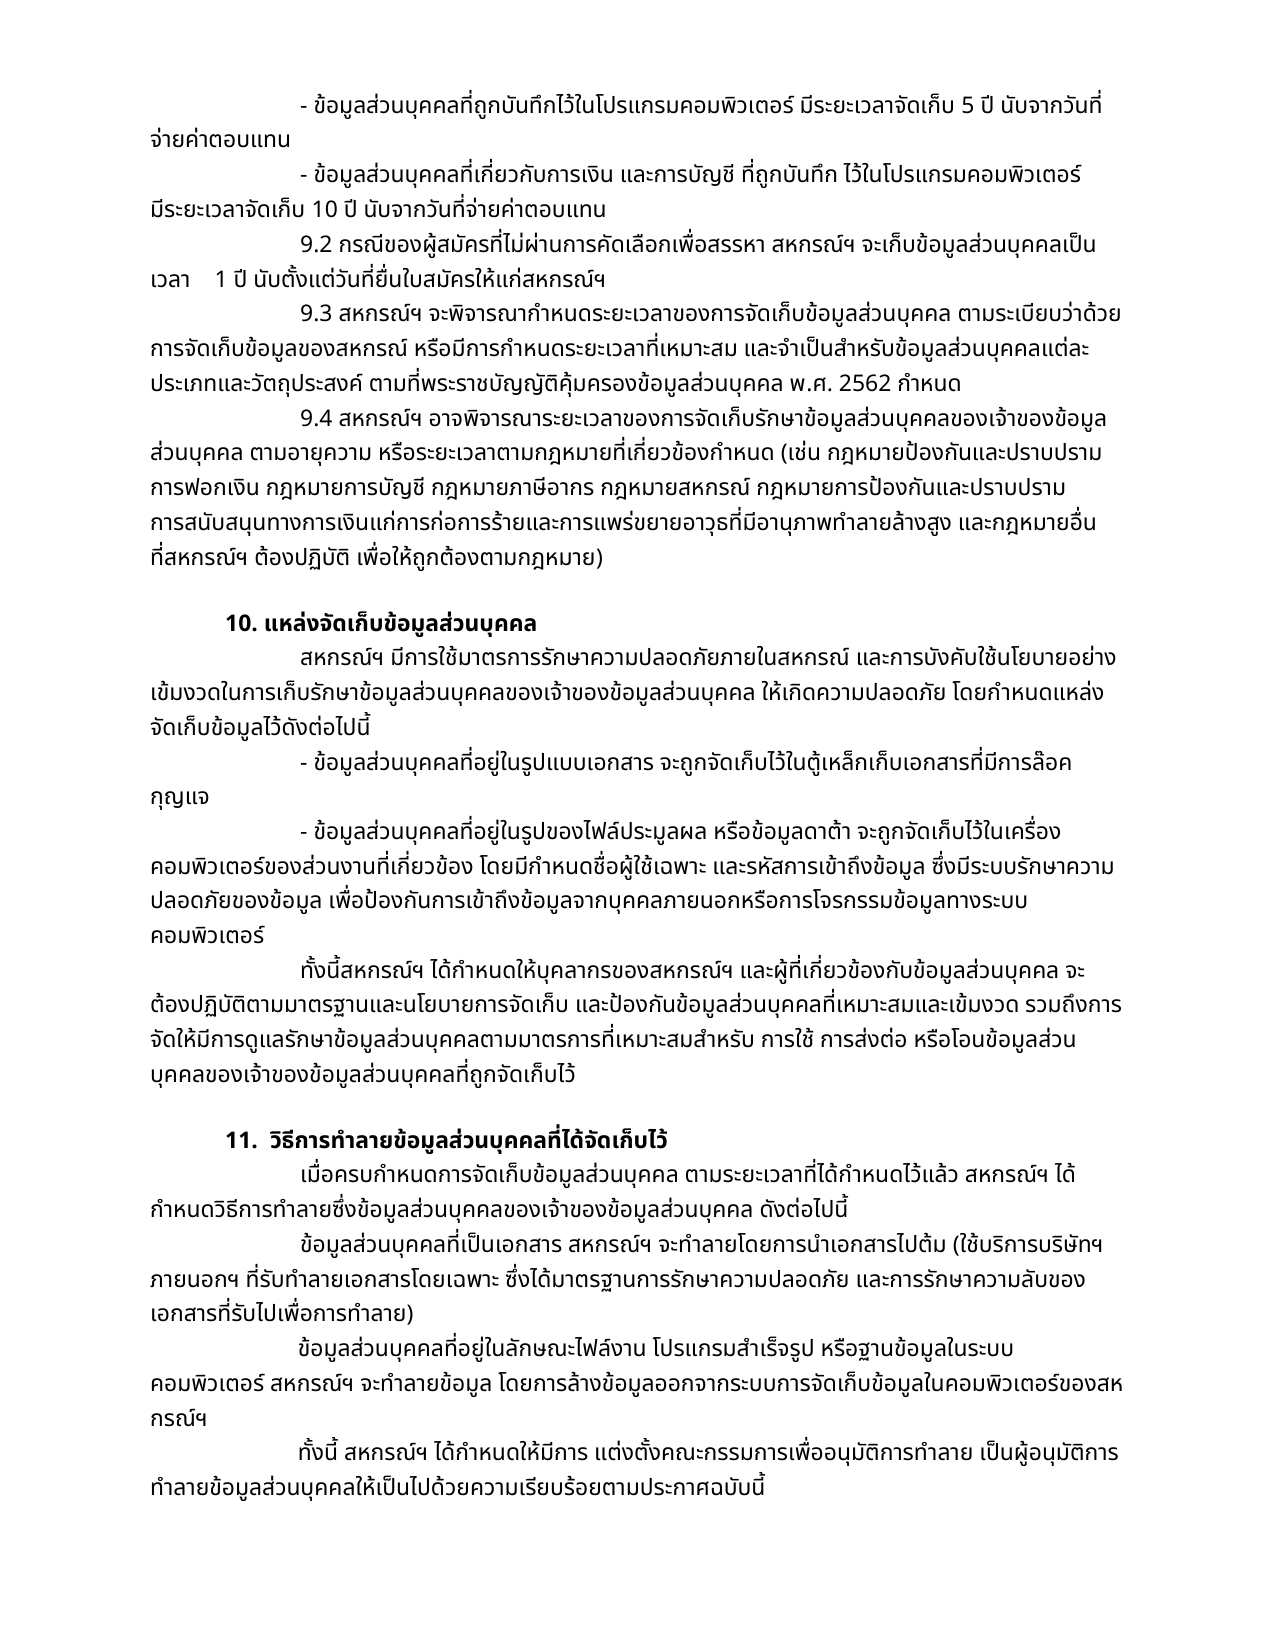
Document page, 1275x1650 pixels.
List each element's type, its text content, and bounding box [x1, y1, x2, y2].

text ทั้งนี้ สหกรณ์ฯ ได้กำหนดให้มีการ แต่งตั้งคณะกรรมการเพื่ออนุมัติการทำลาย เป็นผู้อนุมัติการทำลายข้อมูลส่วนบุคคลให้เป็นไปด้วยความเรียบร้อยตามประกาศฉบับนี้ [150, 1436, 1125, 1506]
text สหกรณ์ฯ มีการใช้มาตรการรักษาความปลอดภัยภายในสหกรณ์ และการบังคับใช้นโยบายอย่างเข้มงวดในการเก็บรักษาข้อมูลส่วนบุคคลของเจ้าของข้อมูลส่วนบุคคล ให้เกิดความปลอดภัย โดยกำหนดแหล่งจัดเก็บข้อมูลไว้ดังต่อไปนี้ [150, 641, 1125, 745]
text - ข้อมูลส่วนบุคคลที่ถูกบันทึกไว้ในโปรแกรมคอมพิวเตอร์ มีระยะเวลาจัดเก็บ 5 ปี นับจากวันที่จ่ายค่าตอบแทน [150, 89, 1125, 158]
text 9.2 กรณีของผู้สมัครที่ไม่ผ่านการคัดเลือกเพื่อสรรหา สหกรณ์ฯ จะเก็บข้อมูลส่วนบุคคลเป็นเวลา 1 ปี นับตั้งแต่วันที่ยื่นใบสมัครให้แก่สหกรณ์ฯ [150, 228, 1125, 297]
text - ข้อมูลส่วนบุคคลที่เกี่ยวกับการเงิน และการบัญชี ที่ถูกบันทึก ไว้ในโปรแกรมคอมพิวเตอร์ มีระยะเวลาจัดเก็บ 10 ปี นับจากวันที่จ่ายค่าตอบแทน [150, 158, 1125, 228]
text 9.3 สหกรณ์ฯ จะพิจารณากำหนดระยะเวลาของการจัดเก็บข้อมูลส่วนบุคคล ตามระเบียบว่าด้วย การจัดเก็บข้อมูลของสหกรณ์ หรือมีการกำหนดระยะเวลาที่เหมาะสม และจำเป็นสำหรับข้อมูลส่วนบุคคลแต่ละประเภทและวัตถุประสงค์ ตามที่พระราชบัญญัติคุ้มครองข้อมูลส่วนบุคคล พ.ศ. 2562 กำหนด [150, 297, 1125, 402]
text เมื่อครบกำหนดการจัดเก็บข้อมูลส่วนบุคคล ตามระยะเวลาที่ได้กำหนดไว้แล้ว สหกรณ์ฯ ได้กำหนดวิธีการทำลายซึ่งข้อมูลส่วนบุคคลของเจ้าของข้อมูลส่วนบุคคล ดังต่อไปนี้ [150, 1158, 1125, 1228]
text ข้อมูลส่วนบุคคลที่เป็นเอกสาร สหกรณ์ฯ จะทำลายโดยการนำเอกสารไปต้ม (ใช้บริการบริษัทฯ ภายนอกฯ ที่รับทำลายเอกสารโดยเฉพาะ ซึ่งได้มาตรฐานการรักษาความปลอดภัย และการรักษาความลับของเอกสารที่รับไปเพื่อการทำลาย) [150, 1228, 1125, 1332]
text 10. แหล่งจัดเก็บข้อมูลส่วนบุคคล [150, 607, 1125, 641]
text 11. วิธีการทำลายข้อมูลส่วนบุคคลที่ได้จัดเก็บไว้ [150, 1124, 1125, 1158]
text 9.4 สหกรณ์ฯ อาจพิจารณาระยะเวลาของการจัดเก็บรักษาข้อมูลส่วนบุคคลของเจ้าของข้อมูล ส่วนบุคคล ตามอายุความ หรือระยะเวลาตามกฎหมายที่เกี่ยวข้องกำหนด (เช่น กฎหมายป้องกันและปราบปราม การฟอกเงิน กฎหมายการบัญชี กฎหมายภาษีอากร กฎหมายสหกรณ์ กฎหมายการป้องกันและปราบปราม การสนับสนุนทางการเงินแก่การก่อการร้ายและการแพร่ขยายอาวุธที่มีอานุภาพทำลายล้างสูง และกฎหมายอื่น ที่สหกรณ์ฯ ต้องปฏิบัติ เพื่อให้ถูกต้องตามกฎหมาย) [150, 402, 1125, 575]
text - ข้อมูลส่วนบุคคลที่อยู่ในรูปของไฟล์ประมูลผล หรือข้อมูลดาต้า จะถูกจัดเก็บไว้ในเครื่องคอมพิวเตอร์ของส่วนงานที่เกี่ยวข้อง โดยมีกำหนดชื่อผู้ใช้เฉพาะ และรหัสการเข้าถึงข้อมูล ซึ่งมีระบบรักษาความปลอดภัยของข้อมูล เพื่อป้องกันการเข้าถึงข้อมูลจากบุคคลภายนอกหรือการโจรกรรมข้อมูลทางระบบคอมพิวเตอร์ [150, 815, 1125, 954]
text ทั้งนี้สหกรณ์ฯ ได้กำหนดให้บุคลากรของสหกรณ์ฯ และผู้ที่เกี่ยวข้องกับข้อมูลส่วนบุคคล จะต้องปฏิบัติตามมาตรฐานและนโยบายการจัดเก็บ และป้องกันข้อมูลส่วนบุคคลที่เหมาะสมและเข้มงวด รวมถึงการจัดให้มีการดูแลรักษาข้อมูลส่วนบุคคลตามมาตรการที่เหมาะสมสำหรับ การใช้ การส่งต่อ หรือโอนข้อมูลส่วนบุคคลของเจ้าของข้อมูลส่วนบุคคลที่ถูกจัดเก็บไว้ [150, 954, 1125, 1092]
text - ข้อมูลส่วนบุคคลที่อยู่ในรูปแบบเอกสาร จะถูกจัดเก็บไว้ในตู้เหล็กเก็บเอกสารที่มีการล๊อคกุญแจ [150, 745, 1125, 815]
text ข้อมูลส่วนบุคคลที่อยู่ในลักษณะไฟล์งาน โปรแกรมสำเร็จรูป หรือฐานข้อมูลในระบบคอมพิวเตอร์ สหกรณ์ฯ จะทำลายข้อมูล โดยการล้างข้อมูลออกจากระบบการจัดเก็บข้อมูลในคอมพิวเตอร์ของสหกรณ์ฯ [150, 1332, 1125, 1436]
